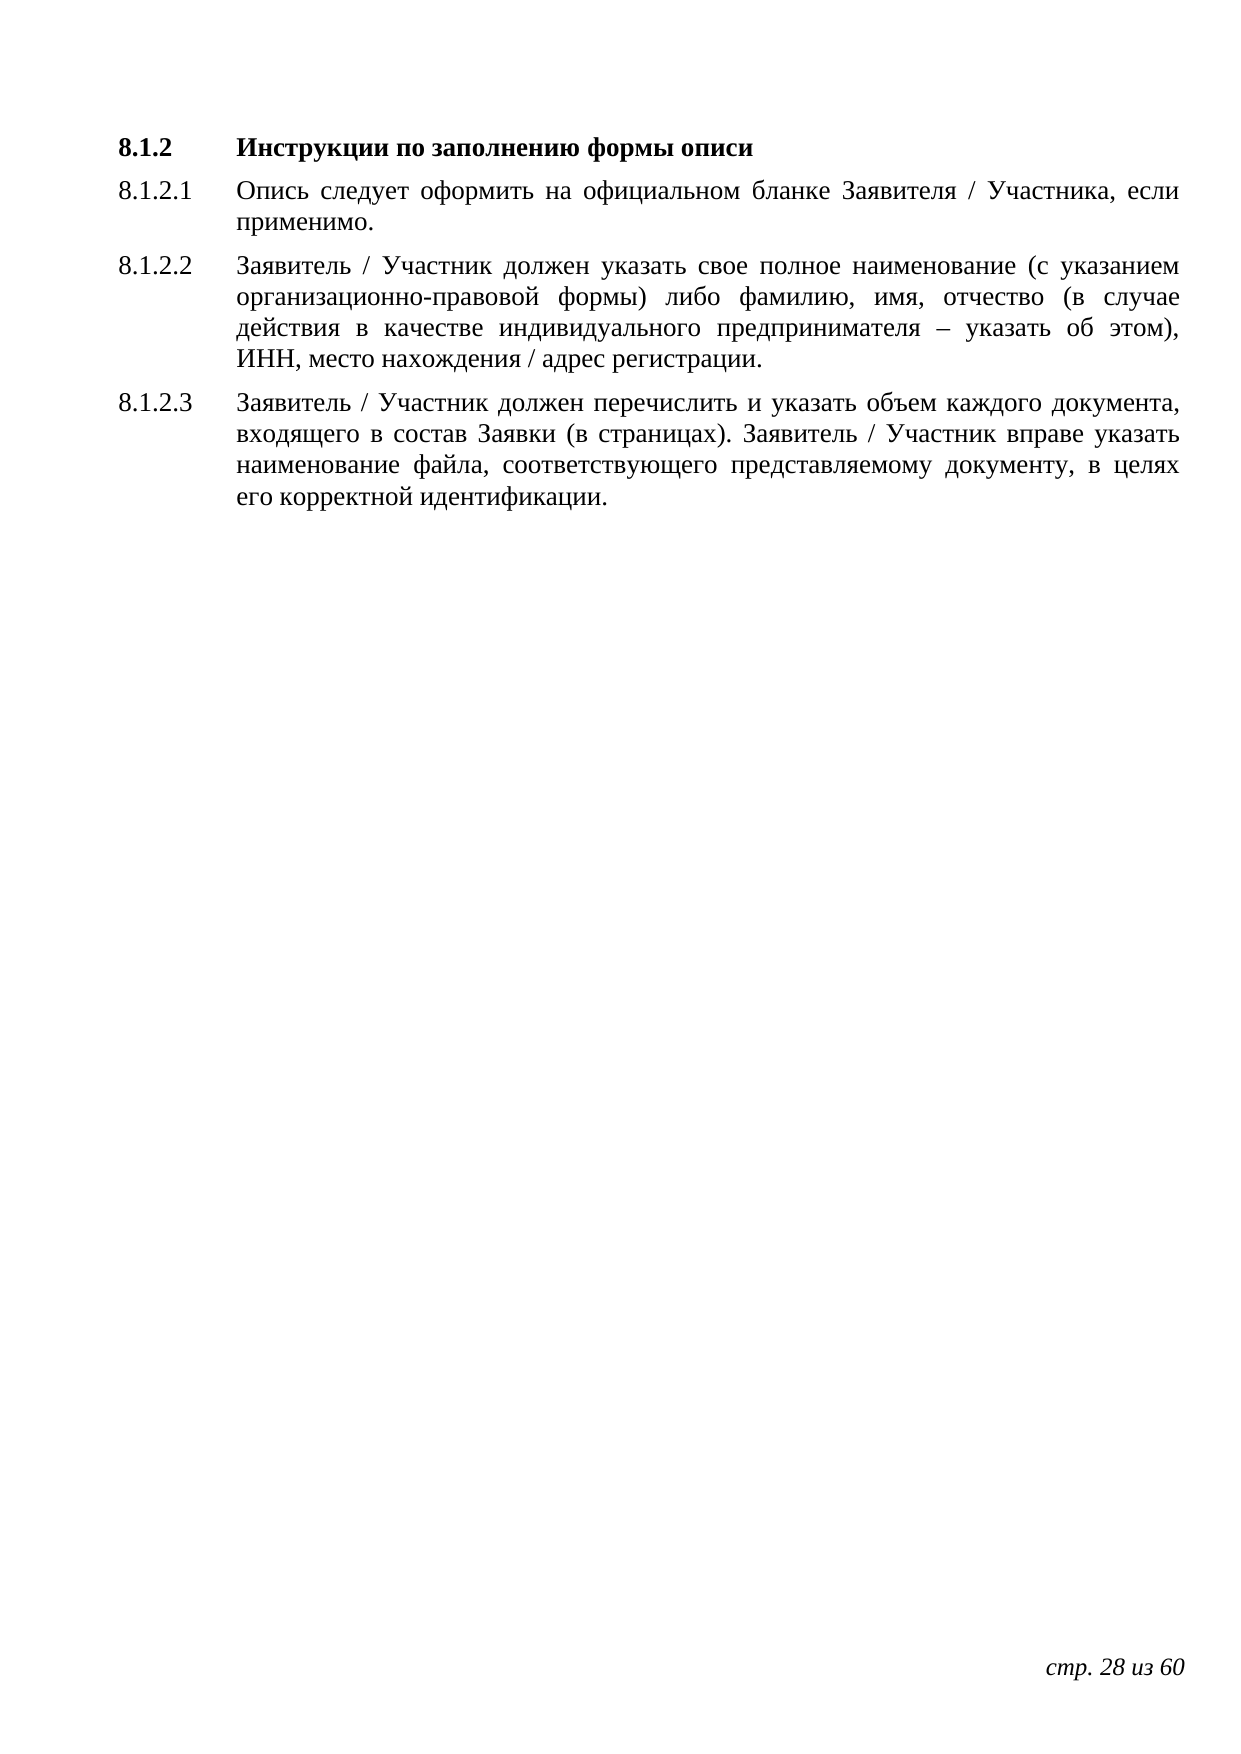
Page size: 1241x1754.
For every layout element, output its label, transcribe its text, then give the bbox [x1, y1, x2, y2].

list Опись следует оформить на официальном бланке Заявителя / Участника, если применимо. [118, 174, 1181, 237]
list Заявитель / Участник должен перечислить и указать объем каждого документа, входящего в состав Заявки (в страницах). Заявитель / Участник вправе указать наименование файла, соответствующего представляемому документу, в целях его корректной идентификации. [118, 386, 1181, 511]
list Заявитель / Участник должен указать свое полное наименование (с указанием организационно-правовой формы) либо фамилию, имя, отчество (в случае действия в качестве индивидуального предпринимателя – указать об этом), ИНН, место нахождения / адрес регистрации. [118, 249, 1181, 374]
list Инструкции по заполнению формы описи [118, 131, 1181, 162]
